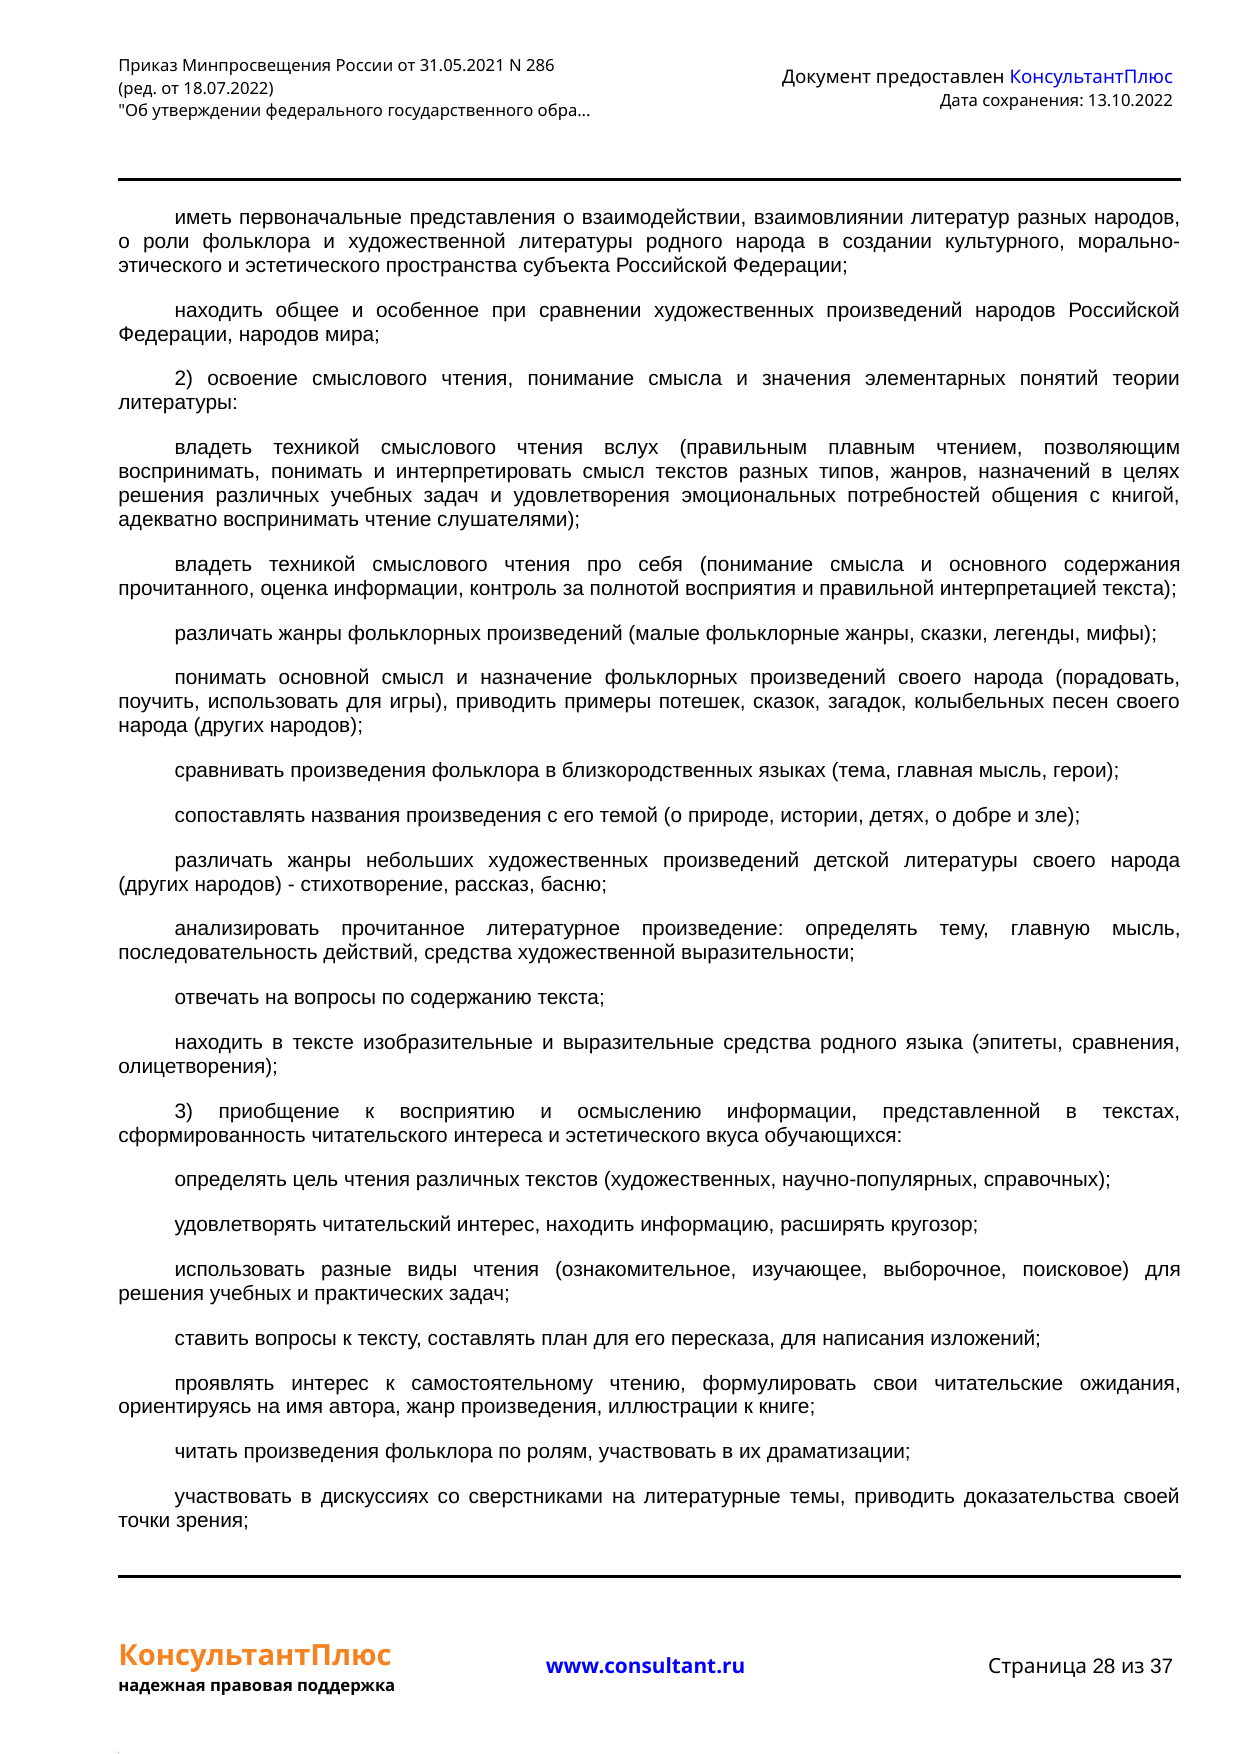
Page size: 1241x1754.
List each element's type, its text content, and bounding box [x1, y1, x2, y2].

text определять цель чтения различных текстов (художественных, научно-популярных, справочных); [118, 1167, 1181, 1191]
text участвовать в дискуссиях со сверстниками на литературные темы, приводить доказательства своей точки зрения; [118, 1484, 1181, 1532]
text 3) приобщение к восприятию и осмыслению информации, представленной в текстах, сформированность читательского интереса и эстетического вкуса обучающихся: [118, 1098, 1181, 1146]
text различать жанры фольклорных произведений (малые фольклорные жанры, сказки, легенды, мифы); [118, 620, 1181, 644]
text отвечать на вопросы по содержанию текста; [118, 985, 1181, 1009]
text использовать разные виды чтения (ознакомительное, изучающее, выборочное, поисковое) для решения учебных и практических задач; [118, 1257, 1181, 1305]
text читать произведения фольклора по ролям, участвовать в их драматизации; [118, 1439, 1181, 1463]
text различать жанры небольших художественных произведений детской литературы своего народа (других народов) - стихотворение, рассказ, басню; [118, 847, 1181, 895]
text сопоставлять названия произведения с его темой (о природе, истории, детях, о добре и зле); [118, 803, 1181, 827]
text владеть техникой смыслового чтения вслух (правильным плавным чтением, позволяющим воспринимать, понимать и интерпретировать смысл текстов разных типов, жанров, назначений в целях решения различных учебных задач и удовлетворения эмоциональных потребностей общения с книгой, адекватно воспринимать чтение слушателями); [118, 435, 1181, 531]
text понимать основной смысл и назначение фольклорных произведений своего народа (порадовать, поучить, использовать для игры), приводить примеры потешек, сказок, загадок, колыбельных песен своего народа (других народов); [118, 665, 1181, 737]
text владеть техникой смыслового чтения про себя (понимание смысла и основного содержания прочитанного, оценка информации, контроль за полнотой восприятия и правильной интерпретацией текста); [118, 552, 1181, 599]
text проявлять интерес к самостоятельному чтению, формулировать свои читательские ожидания, ориентируясь на имя автора, жанр произведения, иллюстрации к книге; [118, 1370, 1181, 1418]
text ставить вопросы к тексту, составлять план для его пересказа, для написания изложений; [118, 1326, 1181, 1349]
text находить в тексте изобразительные и выразительные средства родного языка (эпитеты, сравнения, олицетворения); [118, 1030, 1181, 1078]
text сравнивать произведения фольклора в близкородственных языках (тема, главная мысль, герои); [118, 758, 1181, 782]
text удовлетворять читательский интерес, находить информацию, расширять кругозор; [118, 1212, 1181, 1236]
text анализировать прочитанное литературное произведение: определять тему, главную мысль, последовательность действий, средства художественной выразительности; [118, 916, 1181, 964]
text иметь первоначальные представления о взаимодействии, взаимовлиянии литератур разных народов, о роли фольклора и художественной литературы родного народа в создании культурного, морально-этического и эстетического пространства субъекта Российской Федерации; [118, 205, 1181, 277]
text 2) освоение смыслового чтения, понимание смысла и значения элементарных понятий теории литературы: [118, 366, 1181, 414]
text находить общее и особенное при сравнении художественных произведений народов Российской Федерации, народов мира; [118, 297, 1181, 345]
